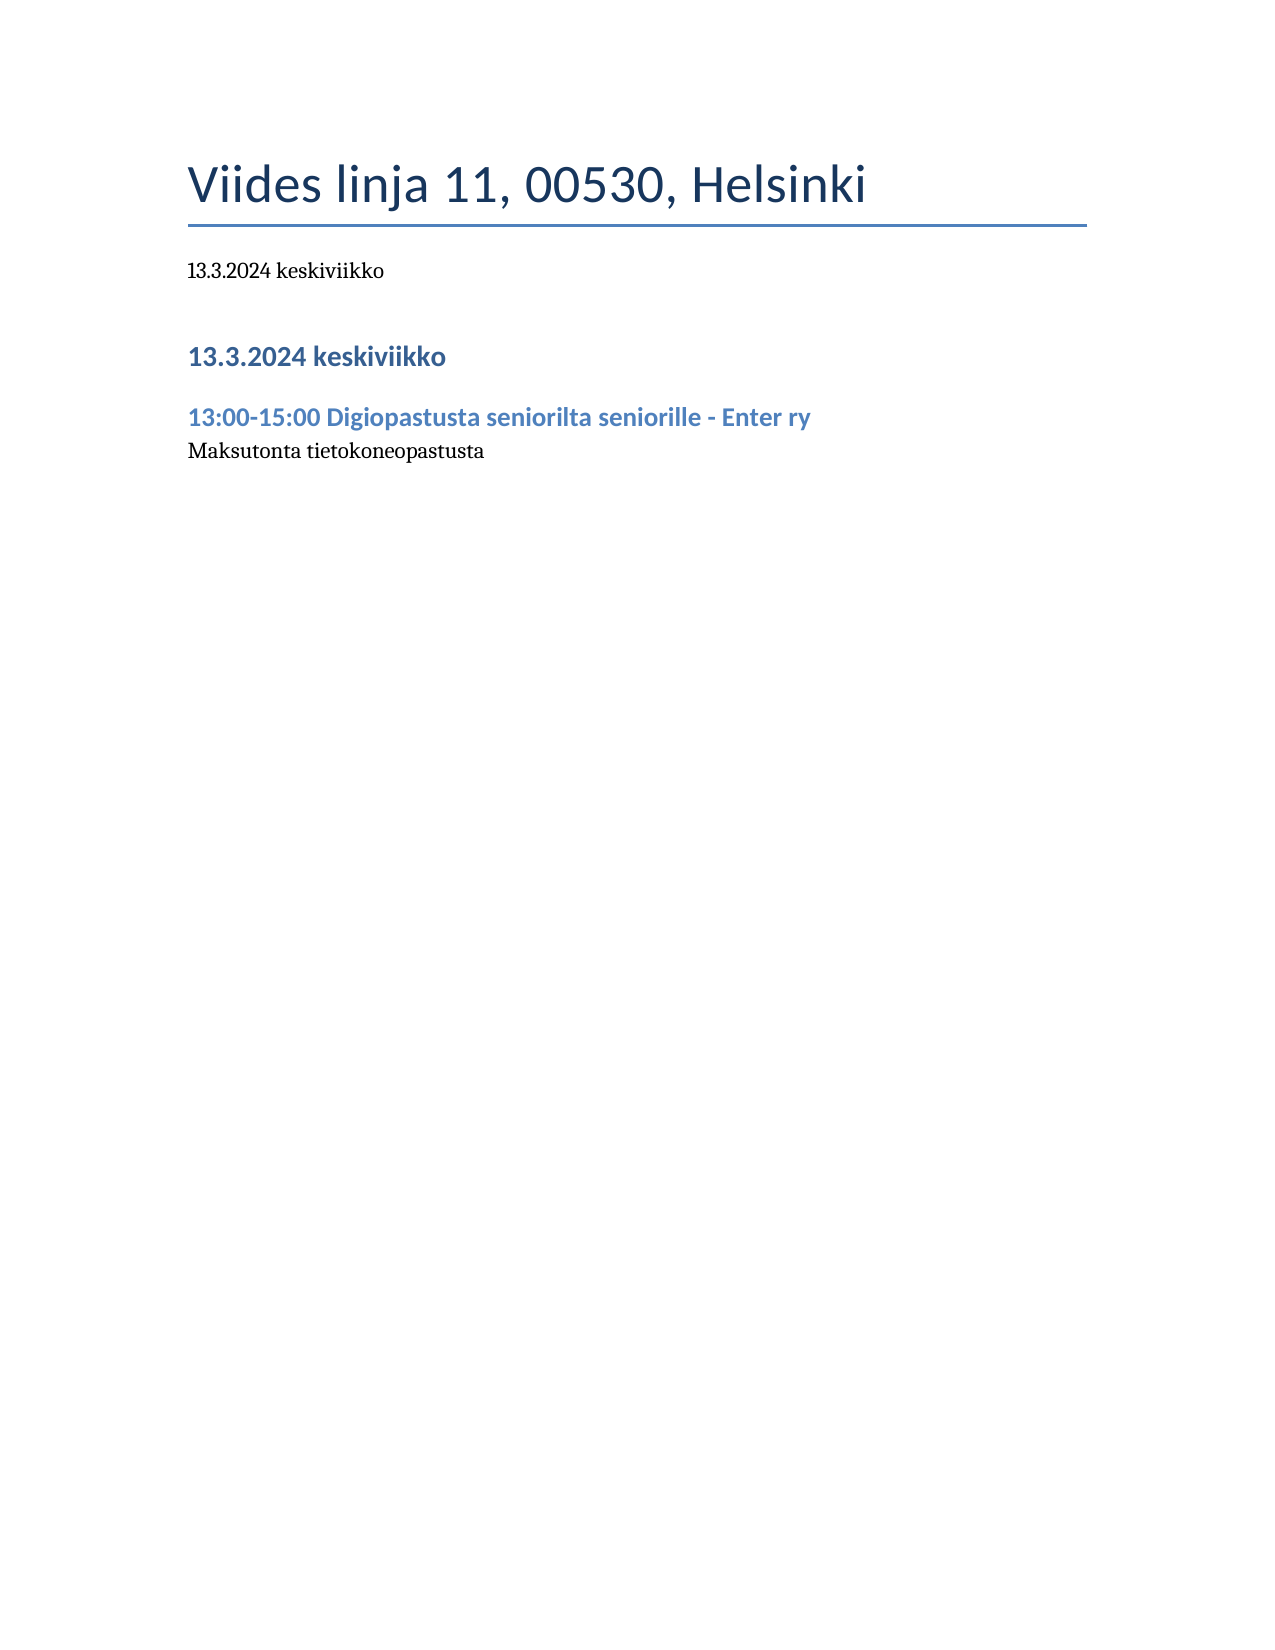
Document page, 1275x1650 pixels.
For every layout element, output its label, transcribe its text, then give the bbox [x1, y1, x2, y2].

subtitle 13:00-15:00 Digiopastusta seniorilta seniorille - Enter ry [187, 400, 1087, 433]
subtitle 13.3.2024 keskiviikko [187, 338, 1087, 374]
text 13.3.2024 keskiviikko [187, 258, 1087, 284]
text Maksutonta tietokoneopastusta [187, 438, 1087, 464]
title Viides linja 11, 00530, Helsinki [187, 150, 1087, 227]
